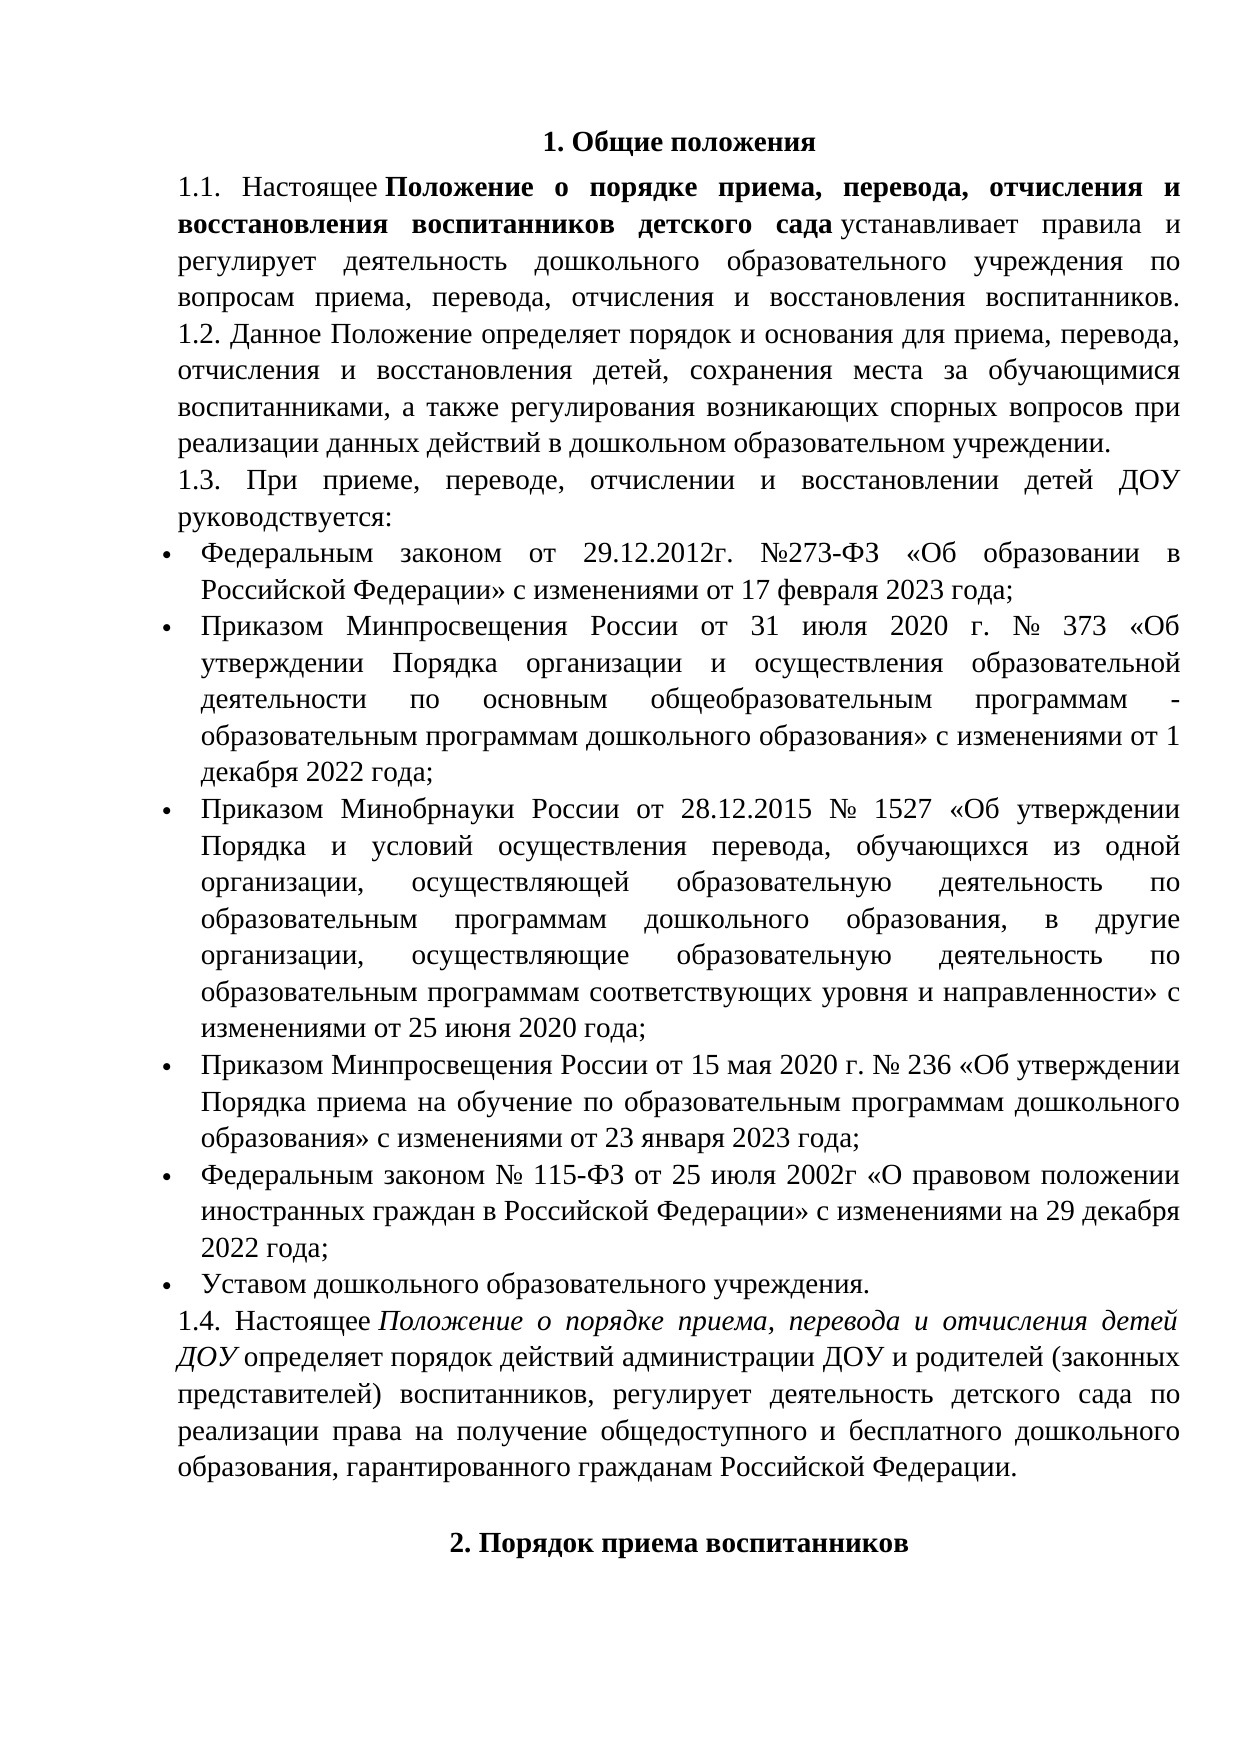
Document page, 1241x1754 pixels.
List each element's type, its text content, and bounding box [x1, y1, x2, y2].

text 1. Общие положения [177, 118, 1181, 157]
text 1.1. Настоящее Положение о порядке приема, перевода, отчисления и восстановления воспитанников детского сада устанавливает правила и регулирует деятельность дошкольного образовательного учреждения по вопросам приема, перевода, отчисления и восстановления воспитанников. 1.2. Данное Положение определяет порядок и основания для приема, перевода, отчисления и восстановления детей, сохранения места за обучающимися воспитанниками, а также регулирования возникающих спорных вопросов при реализации данных действий в дошкольном образовательном учреждении. [177, 167, 1181, 459]
text 1.3. При приеме, переводе, отчислении и восстановлении детей ДОУ руководствуется: [177, 459, 1181, 532]
text 2. Порядок приема воспитанников [177, 1519, 1181, 1558]
list Приказом Минобрнауки России от 28.12.2015 № 1527 «Об утверждении Порядка и условий осуществления перевода, обучающихся из одной организации, осуществляющей образовательную деятельность по образовательным программам дошкольного образования, в другие организации, осуществляющие образовательную деятельность по образовательным программам соответствующих уровня и направленности» с изменениями от 25 июня 2020 года; [163, 788, 1181, 1044]
list Федеральным законом от 29.12.2012г. №273-ФЗ «Об образовании в Российской Федерации» с изменениями от 17 февраля 2023 года; [163, 532, 1181, 605]
text 1.4. Настоящее Положение о порядке приема, перевода и отчисления детей ДОУ определяет порядок действий администрации ДОУ и родителей (законных представителей) воспитанников, регулирует деятельность детского сада по реализации права на получение общедоступного и бесплатного дошкольного образования, гарантированного гражданам Российской Федерации. [177, 1300, 1181, 1483]
list Уставом дошкольного образовательного учреждения. [163, 1263, 1181, 1300]
list Федеральным законом № 115-ФЗ от 25 июля 2002г «О правовом положении иностранных граждан в Российской Федерации» с изменениями на 29 декабря 2022 года; [163, 1154, 1181, 1263]
list Приказом Минпросвещения России от 15 мая 2020 г. № 236 «Об утверждении Порядка приема на обучение по образовательным программам дошкольного образования» с изменениями от 23 января 2023 года; [163, 1044, 1181, 1154]
list Приказом Минпросвещения России от 31 июля 2020 г. № 373 «Об утверждении Порядка организации и осуществления образовательной деятельности по основным общеобразовательным программам - образовательным программам дошкольного образования» с изменениями от 1 декабря 2022 года; [163, 605, 1181, 788]
